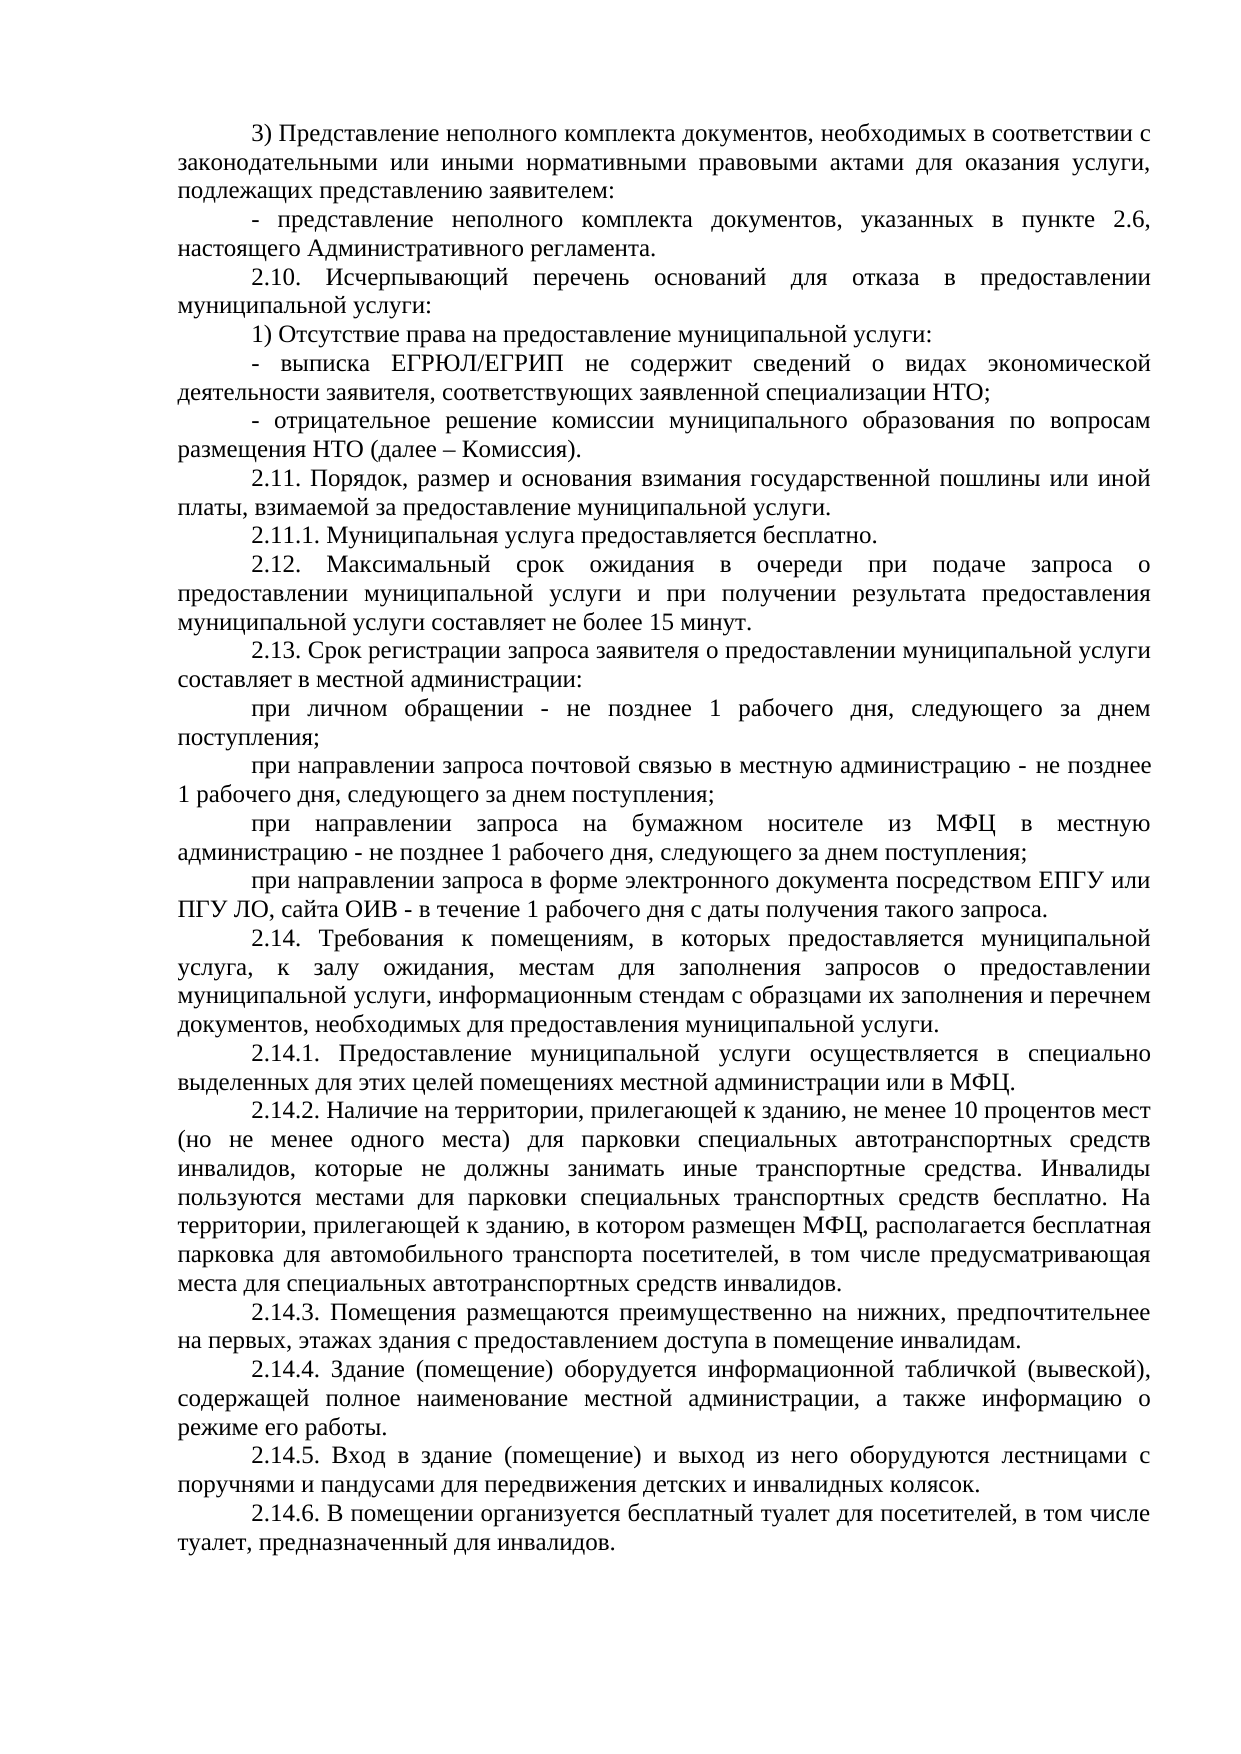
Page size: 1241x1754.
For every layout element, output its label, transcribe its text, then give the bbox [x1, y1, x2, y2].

text 2.14.2. Наличие на территории, прилегающей к зданию, не менее 10 процентов мест (но не менее одного места) для парковки специальных автотранспортных средств инвалидов, которые не должны занимать иные транспортные средства. Инвалиды пользуются местами для парковки специальных транспортных средств бесплатно. На территории, прилегающей к зданию, в котором размещен МФЦ, располагается бесплатная парковка для автомобильного транспорта посетителей, в том числе предусматривающая места для специальных автотранспортных средств инвалидов. [177, 1096, 1152, 1297]
text при личном обращении - не позднее 1 рабочего дня, следующего за днем поступления; [177, 693, 1152, 751]
text 2.11. Порядок, размер и основания взимания государственной пошлины или иной платы, взимаемой за предоставление муниципальной услуги. [177, 463, 1152, 521]
text 3) Представление неполного комплекта документов, необходимых в соответствии с законодательными или иными нормативными правовыми актами для оказания услуги, подлежащих представлению заявителем: [177, 118, 1152, 204]
text - выписка ЕГРЮЛ/ЕГРИП не содержит сведений о видах экономической деятельности заявителя, соответствующих заявленной специализации НТО; [177, 348, 1152, 406]
text 2.10. Исчерпывающий перечень оснований для отказа в предоставлении муниципальной услуги: [177, 262, 1152, 319]
text при направлении запроса на бумажном носителе из МФЦ в местную администрацию - не позднее 1 рабочего дня, следующего за днем поступления; [177, 808, 1152, 866]
text при направлении запроса почтовой связью в местную администрацию - не позднее 1 рабочего дня, следующего за днем поступления; [177, 751, 1152, 808]
text 2.14.6. В помещении организуется бесплатный туалет для посетителей, в том числе туалет, предназначенный для инвалидов. [177, 1498, 1152, 1556]
text 2.13. Срок регистрации запроса заявителя о предоставлении муниципальной услуги составляет в местной администрации: [177, 636, 1152, 693]
text - представление неполного комплекта документов, указанных в пункте 2.6, настоящего Административного регламента. [177, 204, 1152, 262]
text 2.14.3. Помещения размещаются преимущественно на нижних, предпочтительнее на первых, этажах здания с предоставлением доступа в помещение инвалидам. [177, 1297, 1152, 1354]
text - отрицательное решение комиссии муниципального образования по вопросам размещения НТО (далее – Комиссия). [177, 406, 1152, 463]
text при направлении запроса в форме электронного документа посредством ЕПГУ или ПГУ ЛО, сайта ОИВ - в течение 1 рабочего дня с даты получения такого запроса. [177, 866, 1152, 923]
text 2.14.1. Предоставление муниципальной услуги осуществляется в специально выделенных для этих целей помещениях местной администрации или в МФЦ. [177, 1038, 1152, 1096]
text 2.14. Требования к помещениям, в которых предоставляется муниципальной услуга, к залу ожидания, местам для заполнения запросов о предоставлении муниципальной услуги, информационным стендам с образцами их заполнения и перечнем документов, необходимых для предоставления муниципальной услуги. [177, 923, 1152, 1038]
text 2.12. Максимальный срок ожидания в очереди при подаче запроса о предоставлении муниципальной услуги и при получении результата предоставления муниципальной услуги составляет не более 15 минут. [177, 549, 1152, 636]
text 2.11.1. Муниципальная услуга предоставляется бесплатно. [177, 521, 1152, 549]
text 2.14.5. Вход в здание (помещение) и выход из него оборудуются лестницами с поручнями и пандусами для передвижения детских и инвалидных колясок. [177, 1441, 1152, 1498]
text 1) Отсутствие права на предоставление муниципальной услуги: [177, 319, 1152, 348]
text 2.14.4. Здание (помещение) оборудуется информационной табличкой (вывеской), содержащей полное наименование местной администрации, а также информацию о режиме его работы. [177, 1354, 1152, 1441]
